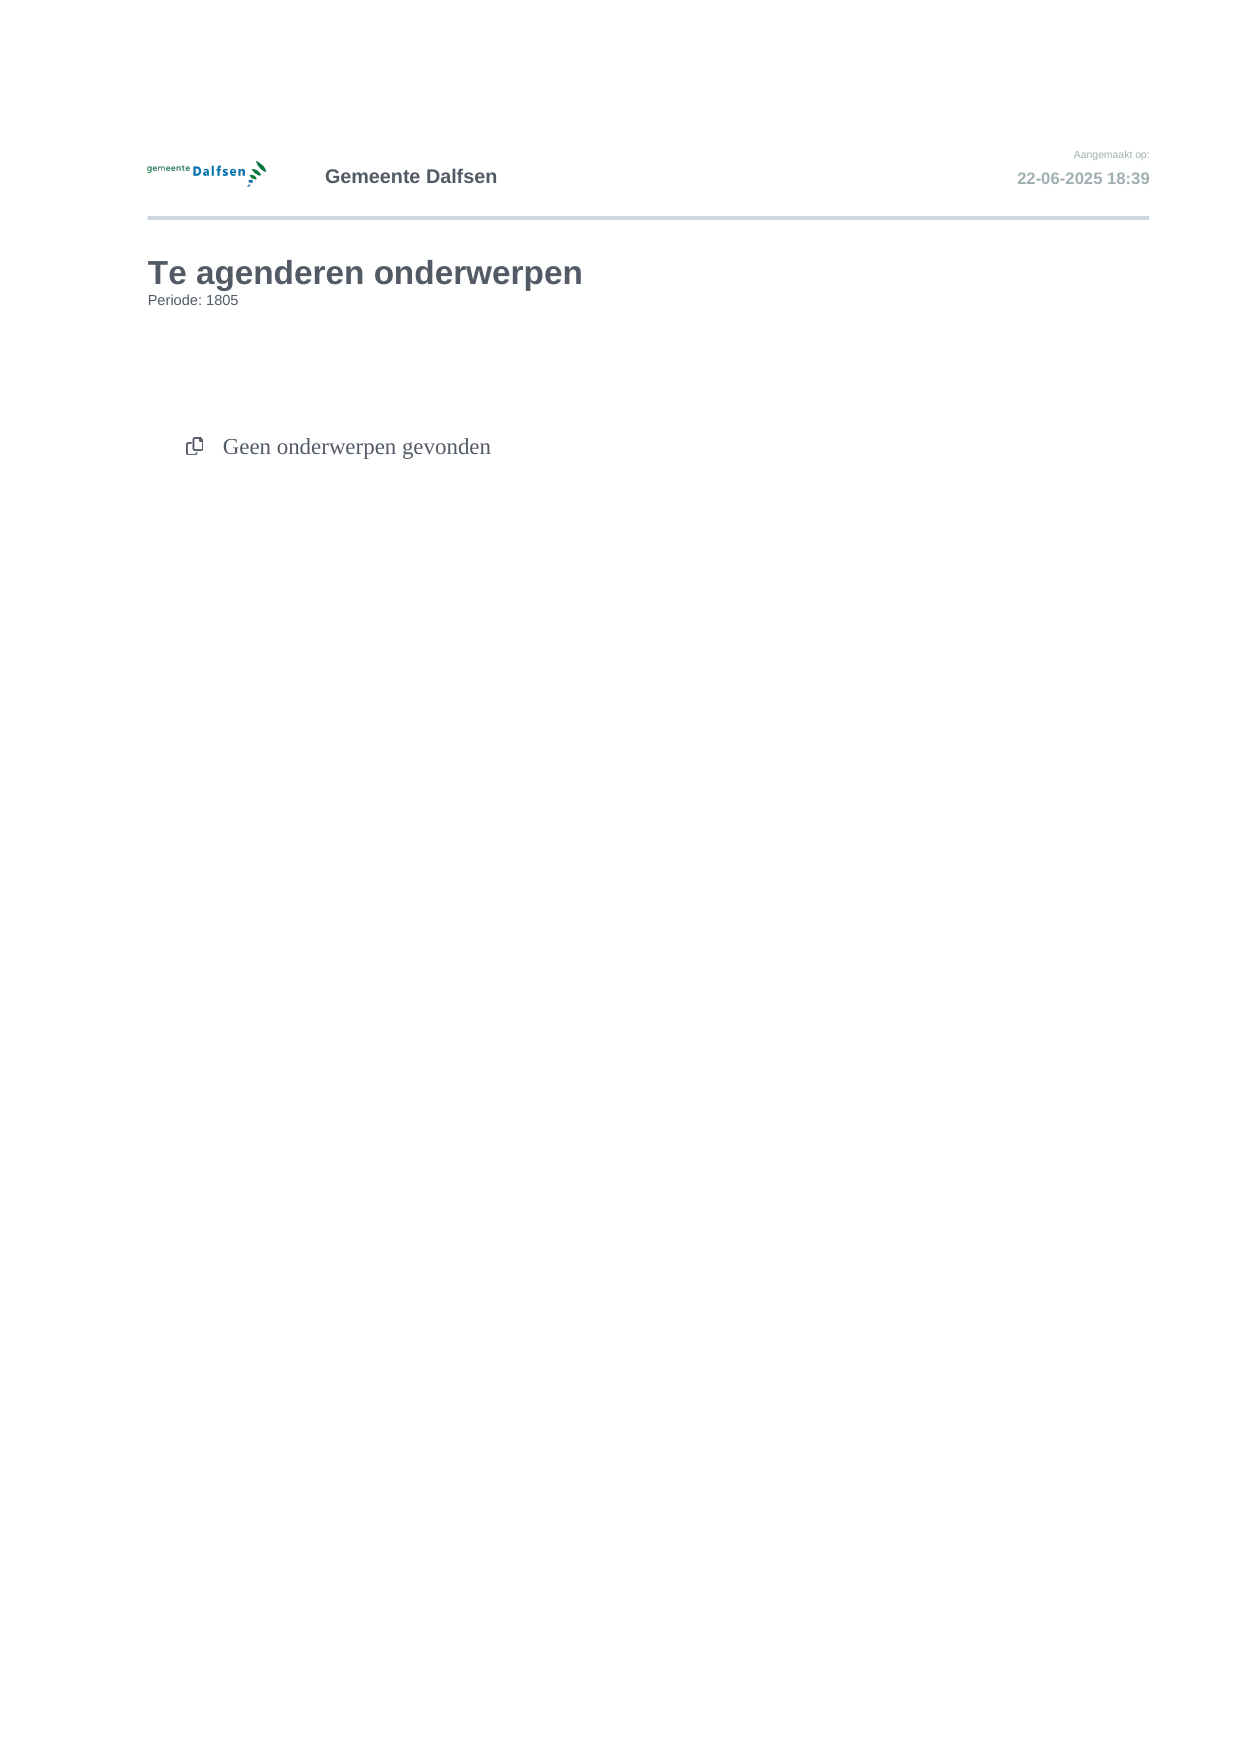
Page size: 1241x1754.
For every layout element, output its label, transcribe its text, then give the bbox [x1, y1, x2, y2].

picture [147, 161, 266, 187]
table_header [148, 148, 325, 188]
list Geen onderwerpen gevonden [185, 433, 1093, 459]
table_header Gemeente Dalfsen [325, 148, 727, 188]
picture [147, 216, 1150, 220]
table_header Aangemaakt op: [727, 148, 1149, 161]
table_cell 22-06-2025 18:39 [727, 161, 1149, 188]
table_cell Periode: 1805 [148, 292, 727, 325]
picture [186, 437, 203, 455]
table_header Te agenderen onderwerpen [148, 245, 727, 292]
